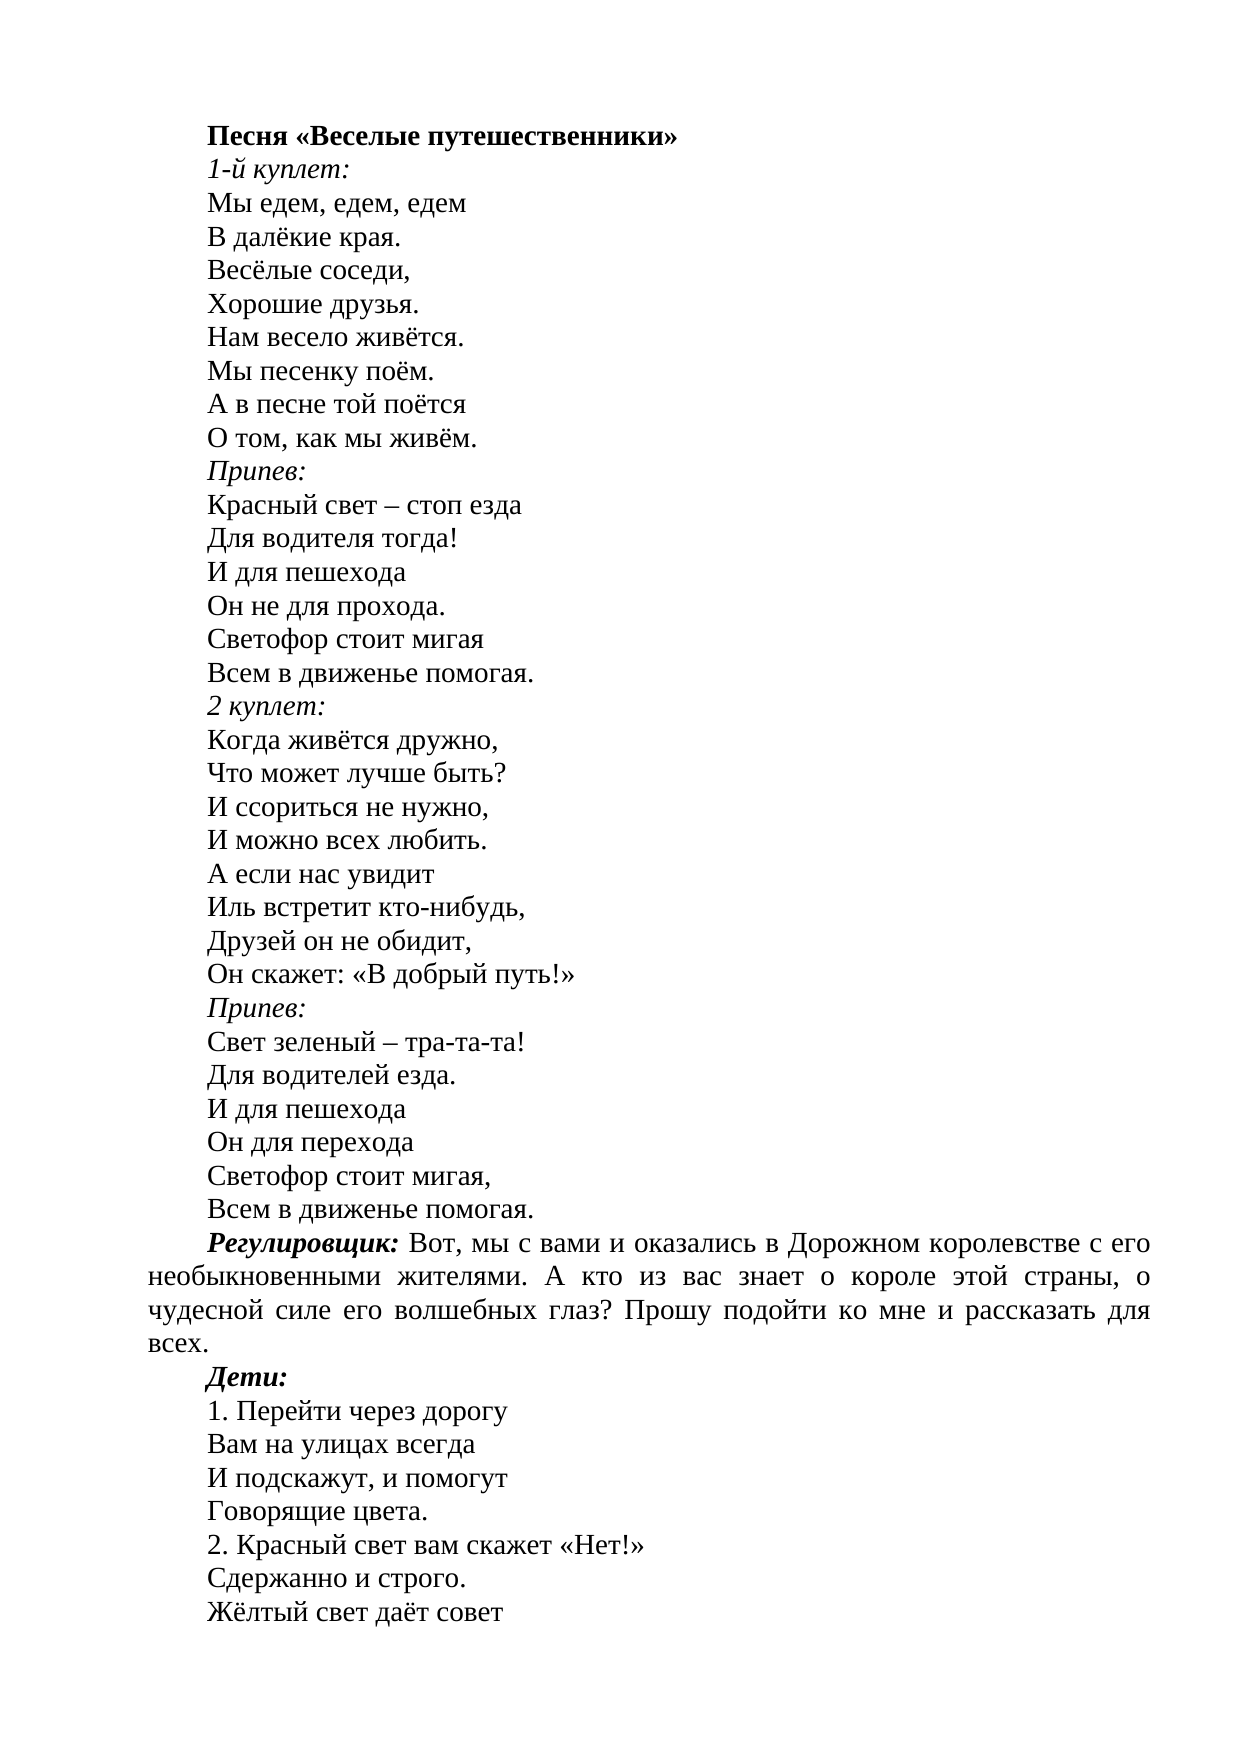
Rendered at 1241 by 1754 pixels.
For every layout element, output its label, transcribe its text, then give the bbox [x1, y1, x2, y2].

text Что может лучше быть? [148, 755, 1152, 789]
text И для пешехода [148, 1091, 1152, 1124]
text 2 куплет: [148, 688, 1152, 722]
text 1. Перейти через дорогу [148, 1393, 1152, 1426]
text Мы песенку поём. [148, 353, 1152, 386]
text И подскажут, и помогут [148, 1460, 1152, 1493]
text И для пешехода [148, 554, 1152, 588]
text Регулировщик: Вот, мы с вами и оказались в Дорожном королевстве с его необыкновенными жителями. А кто из вас знает о короле этой страны, о чудесной силе его волшебных глаз? Прошу подойти ко мне и рассказать для всех. [148, 1225, 1152, 1359]
text Он для перехода [148, 1124, 1152, 1158]
text В далёкие края. [148, 219, 1152, 252]
text Свет зеленый – тра-та-та! [148, 1024, 1152, 1057]
text Иль встретит кто-нибудь, [148, 889, 1152, 923]
text Для водителей езда. [148, 1057, 1152, 1091]
text Припев: [148, 453, 1152, 487]
text Когда живётся дружно, [148, 722, 1152, 755]
text Весёлые соседи, [148, 252, 1152, 286]
text 1-й куплет: [148, 152, 1152, 185]
text Всем в движенье помогая. [148, 655, 1152, 688]
text 2. Красный свет вам скажет «Нет!» [148, 1527, 1152, 1560]
text Красный свет – стоп езда [148, 487, 1152, 521]
text Всем в движенье помогая. [148, 1191, 1152, 1225]
text Для водителя тогда! [148, 521, 1152, 554]
text А если нас увидит [148, 856, 1152, 889]
text Светофор стоит мигая [148, 621, 1152, 655]
text Хорошие друзья. [148, 286, 1152, 319]
text Светофор стоит мигая, [148, 1158, 1152, 1191]
text Сдержанно и строго. [148, 1560, 1152, 1594]
text И ссориться не нужно, [148, 789, 1152, 822]
text Друзей он не обидит, [148, 923, 1152, 957]
text Припев: [148, 990, 1152, 1024]
text А в песне той поётся [148, 386, 1152, 420]
text Песня «Веселые путешественники» [148, 118, 1152, 152]
text Говорящие цвета. [148, 1493, 1152, 1527]
text Жёлтый свет даёт совет [148, 1594, 1152, 1627]
text Он скажет: «В добрый путь!» [148, 957, 1152, 990]
text Нам весело живётся. [148, 319, 1152, 353]
text Он не для прохода. [148, 588, 1152, 621]
text И можно всех любить. [148, 822, 1152, 856]
text Вам на улицах всегда [148, 1426, 1152, 1460]
text Мы едем, едем, едем [148, 185, 1152, 219]
text О том, как мы живём. [148, 420, 1152, 453]
text Дети: [148, 1359, 1152, 1393]
